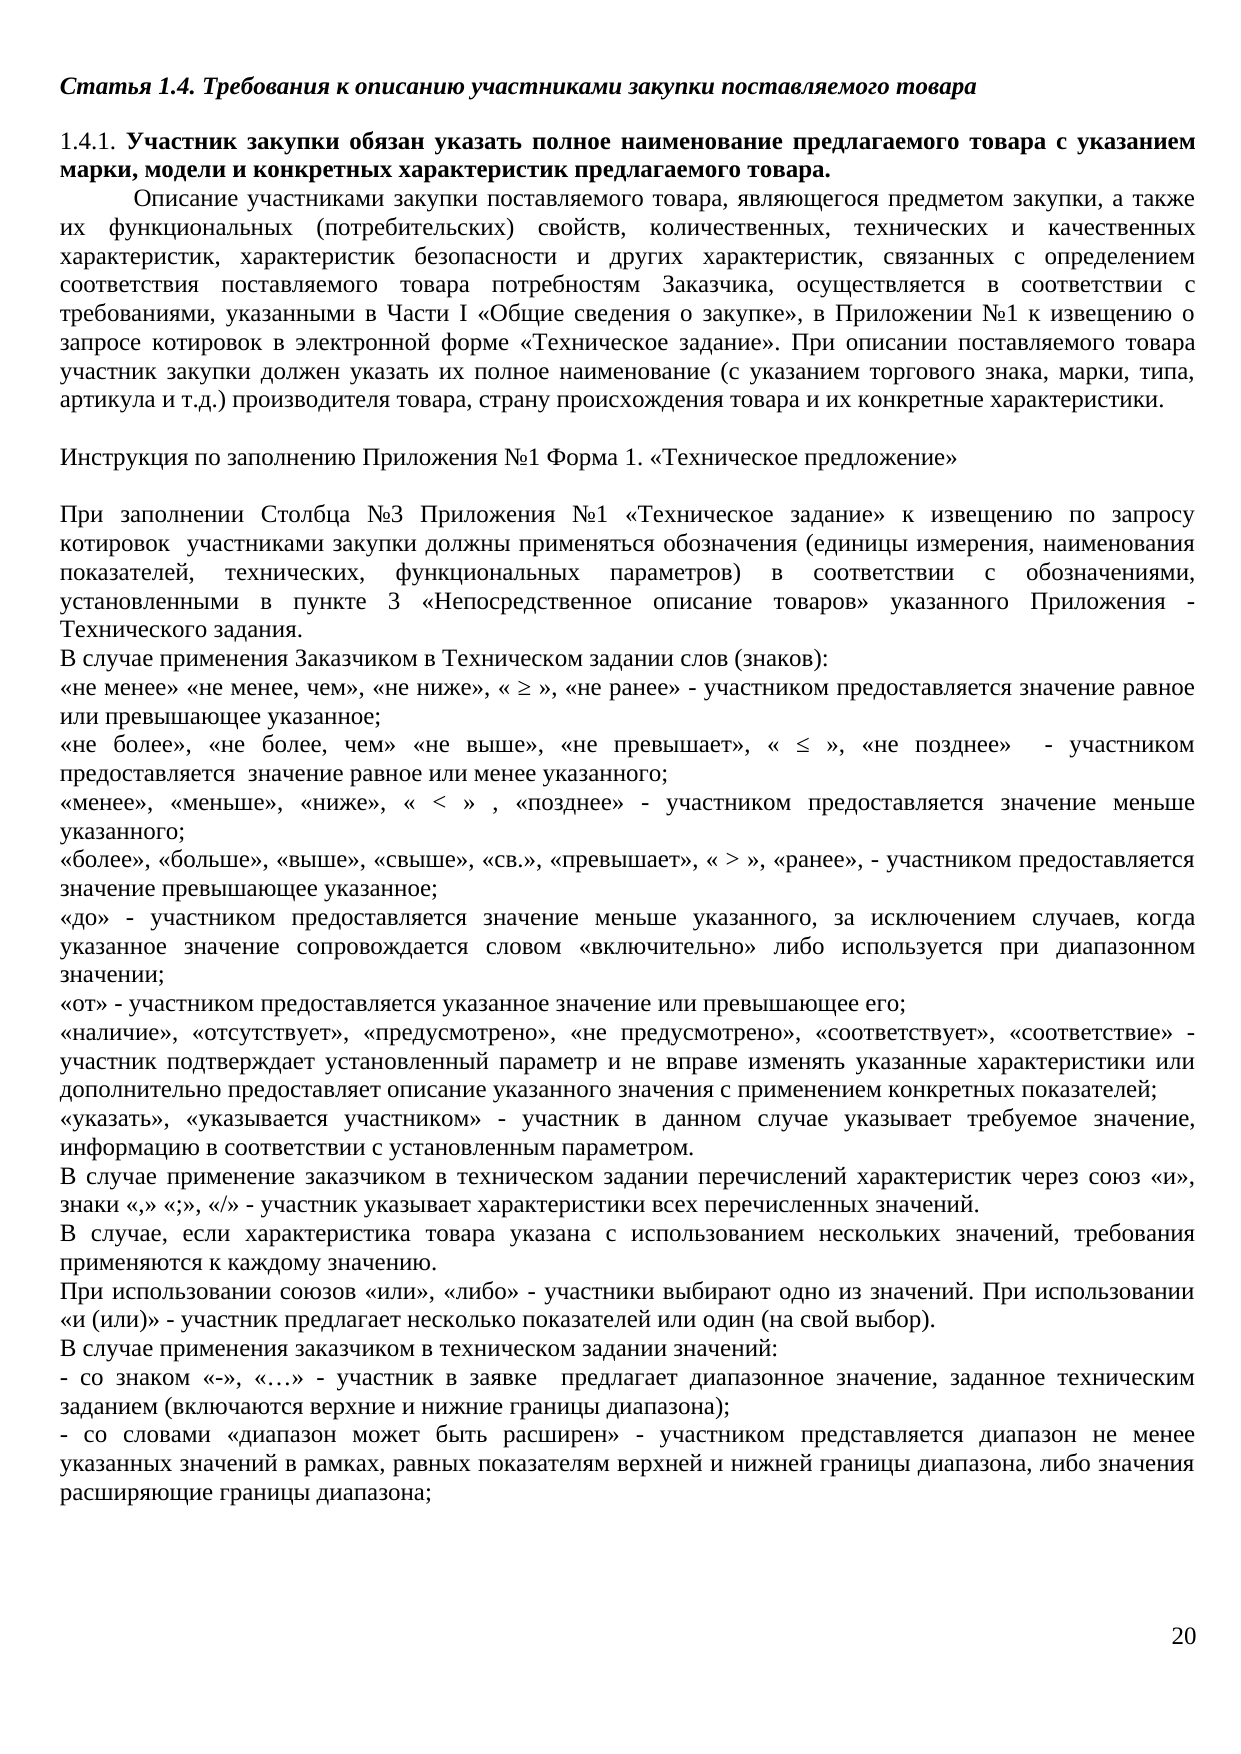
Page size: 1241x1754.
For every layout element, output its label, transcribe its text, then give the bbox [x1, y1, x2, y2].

text «не менее» «не менее, чем», «не ниже», « ≥ », «не ранее» - участником предоставляется значение равное или превышающее указанное; [59, 672, 1196, 729]
text - со знаком «-», «…» - участник в заявке предлагает диапазонное значение, заданное техническим заданием (включаются верхние и нижние границы диапазона); [59, 1362, 1196, 1419]
text «до» - участником предоставляется значение меньше указанного, за исключением случаев, когда указанное значение сопровождается словом «включительно» либо используется при диапазонном значении; [59, 902, 1196, 988]
text В случае применения заказчиком в техническом задании значений: [59, 1333, 1196, 1362]
text 1.4.1. Участник закупки обязан указать полное наименование предлагаемого товара с указанием марки, модели и конкретных характеристик предлагаемого товара. [59, 126, 1196, 183]
text «от» - участником предоставляется указанное значение или превышающее его; [59, 988, 1196, 1017]
text В случае, если характеристика товара указана с использованием нескольких значений, требования применяются к каждому значению. [59, 1218, 1196, 1276]
text - со словами «диапазон может быть расширен» - участником представляется диапазон не менее указанных значений в рамках, равных показателям верхней и нижней границы диапазона, либо значения расширяющие границы диапазона; [59, 1419, 1196, 1506]
text Инструкция по заполнению Приложения №1 Форма 1. «Техническое предложение» [59, 442, 1196, 471]
text Описание участниками закупки поставляемого товара, являющегося предметом закупки, а также их функциональных (потребительских) свойств, количественных, технических и качественных характеристик, характеристик безопасности и других характеристик, связанных с определением соответствия поставляемого товара потребностям Заказчика, осуществляется в соответствии с требованиями, указанными в Части I «Общие сведения о закупке», в Приложении №1 к извещению о запросе котировок в электронной форме «Техническое задание». При описании поставляемого товара участник закупки должен указать их полное наименование (с указанием торгового знака, марки, типа, артикула и т.д.) производителя товара, страну происхождения товара и их конкретные характеристики. [59, 183, 1196, 413]
text Статья 1.4. Требования к описанию участниками закупки поставляемого товара [59, 71, 1196, 99]
text «менее», «меньше», «ниже», « < » , «позднее» - участником предоставляется значение меньше указанного; [59, 787, 1196, 844]
text При заполнении Столбца №3 Приложения №1 «Техническое задание» к извещению по запросу котировок участниками закупки должны применяться обозначения (единицы измерения, наименования показателей, технических, функциональных параметров) в соответствии с обозначениями, установленными в пункте 3 «Непосредственное описание товаров» указанного Приложения - Технического задания. [59, 499, 1196, 643]
text В случае применения Заказчиком в Техническом задании слов (знаков): [59, 643, 1196, 672]
text «не более», «не более, чем» «не выше», «не превышает», « ≤ », «не позднее» - участником предоставляется значение равное или менее указанного; [59, 729, 1196, 787]
text «указать», «указывается участником» - участник в данном случае указывает требуемое значение, информацию в соответствии с установленным параметром. [59, 1103, 1196, 1161]
text В случае применение заказчиком в техническом задании перечислений характеристик через союз «и», знаки «,» «;», «/» - участник указывает характеристики всех перечисленных значений. [59, 1161, 1196, 1218]
text При использовании союзов «или», «либо» - участники выбирают одно из значений. При использовании «и (или)» - участник предлагает несколько показателей или один (на свой выбор). [59, 1276, 1196, 1333]
text «более», «больше», «выше», «свыше», «св.», «превышает», « > », «ранее», - участником предоставляется значение превышающее указанное; [59, 844, 1196, 902]
text «наличие», «отсутствует», «предусмотрено», «не предусмотрено», «соответствует», «соответствие» - участник подтверждает установленный параметр и не вправе изменять указанные характеристики или дополнительно предоставляет описание указанного значения с применением конкретных показателей; [59, 1017, 1196, 1103]
